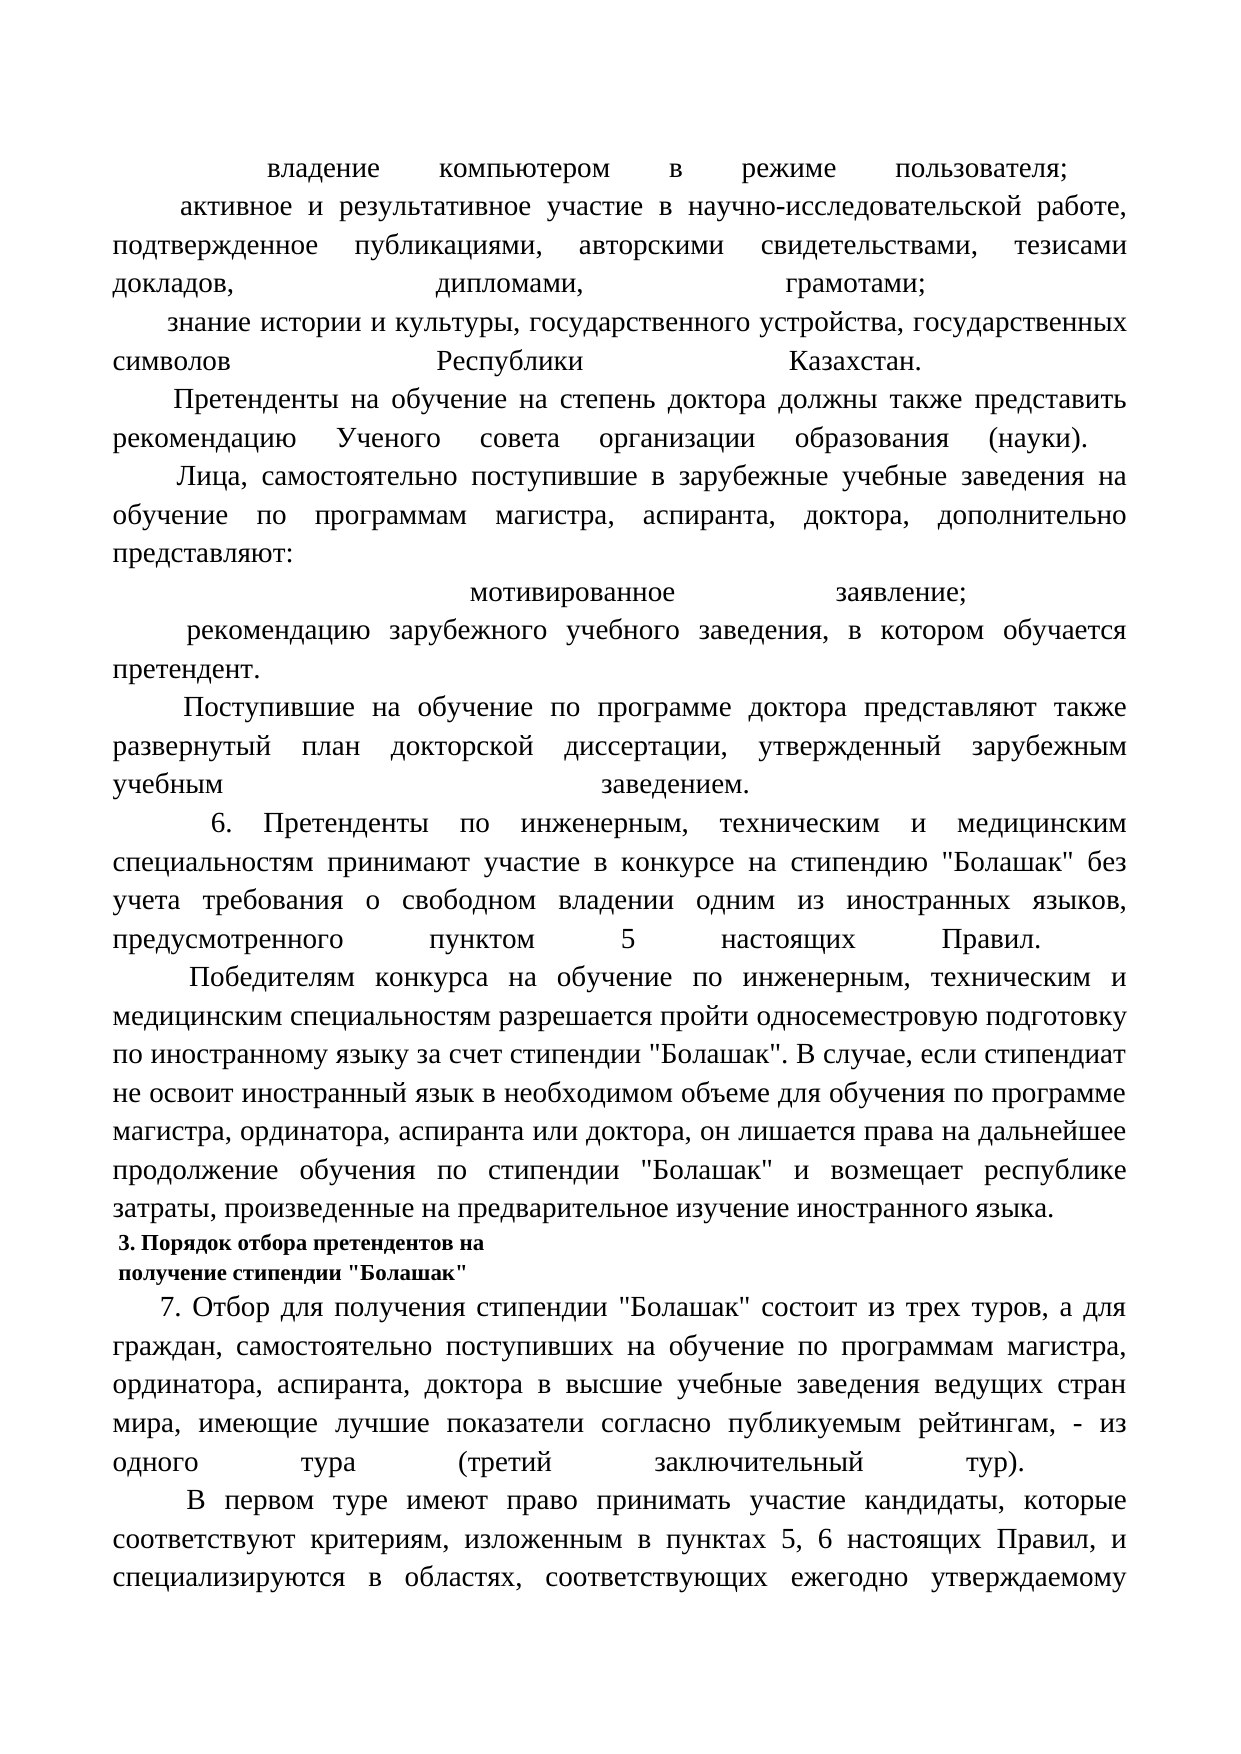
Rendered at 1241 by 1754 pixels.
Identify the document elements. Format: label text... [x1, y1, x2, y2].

text 3. Порядок отбора претендентов на получение стипендии "Болашак" [112, 1229, 1128, 1286]
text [112, 150, 1128, 1224]
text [112, 1289, 1128, 1593]
